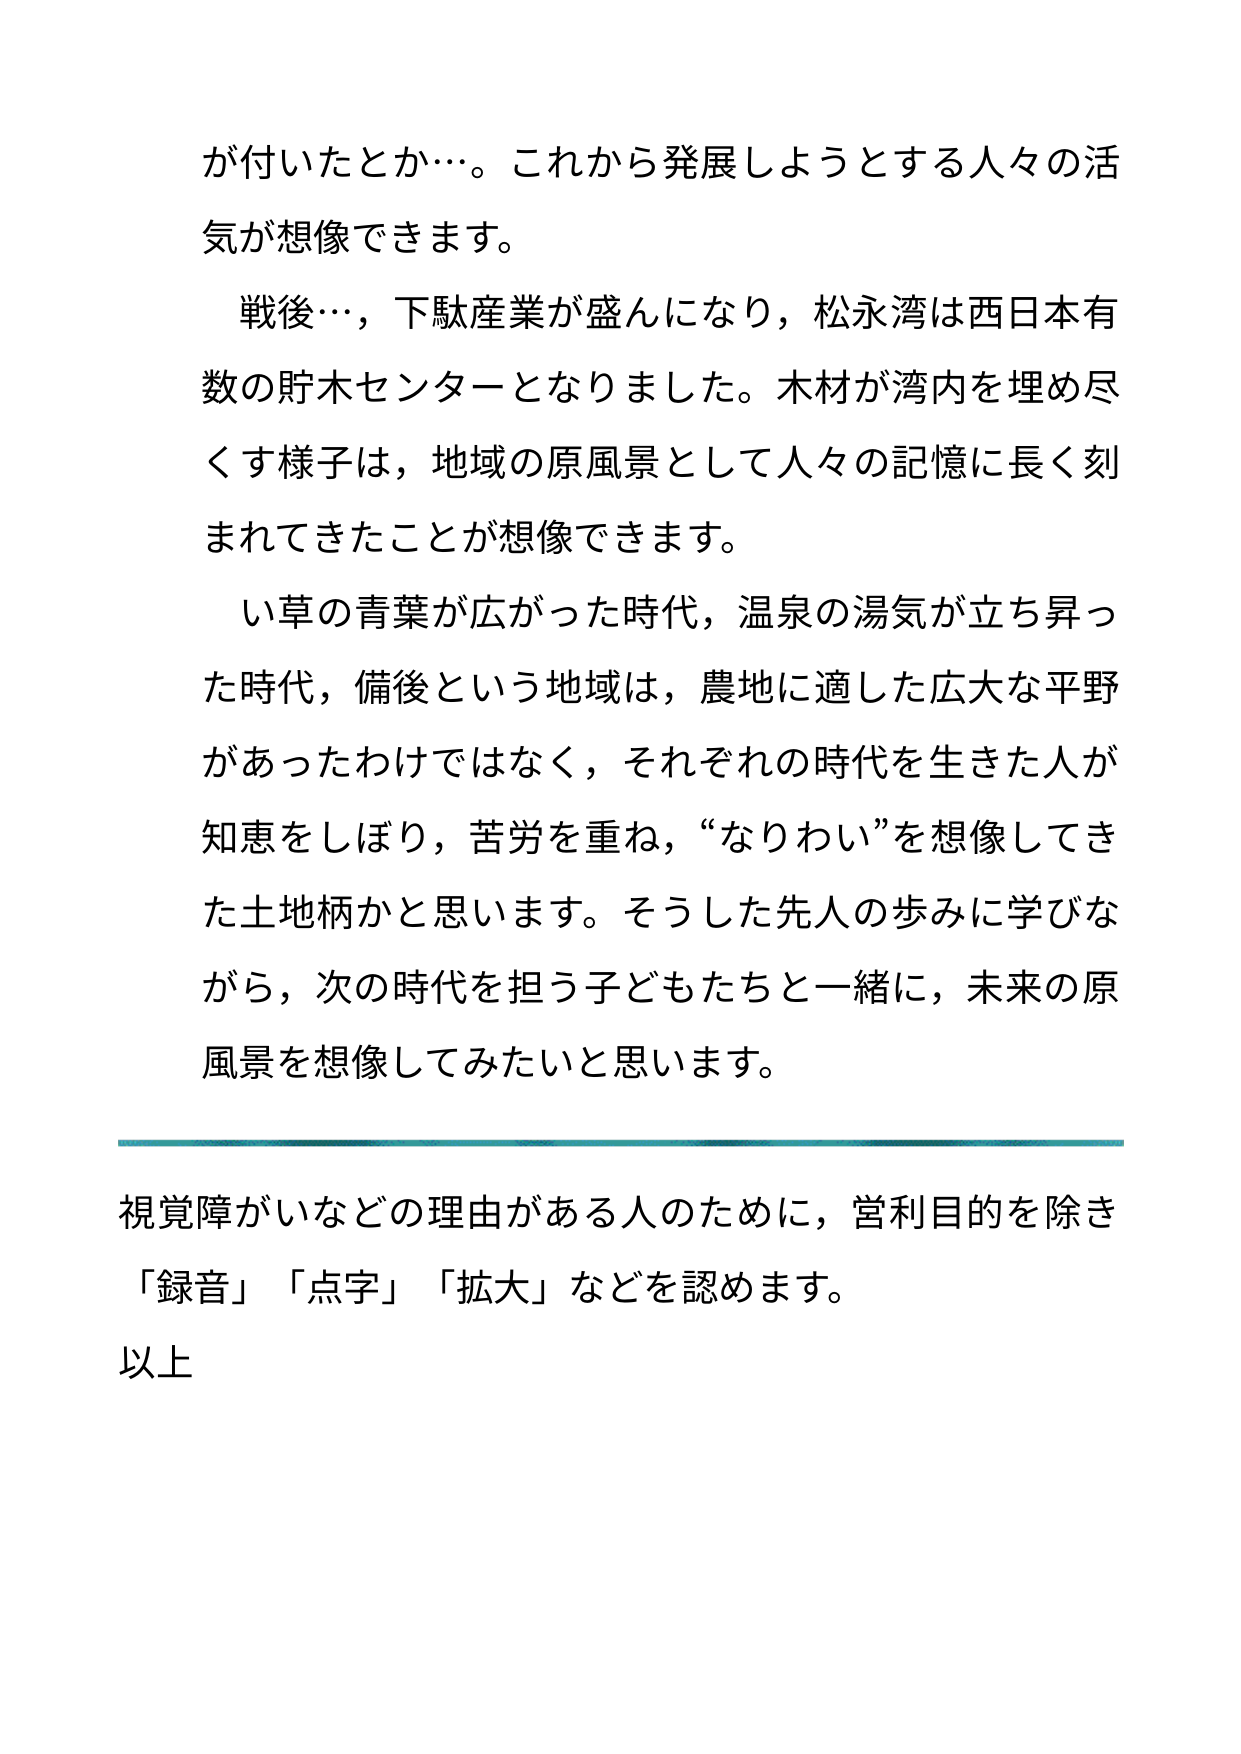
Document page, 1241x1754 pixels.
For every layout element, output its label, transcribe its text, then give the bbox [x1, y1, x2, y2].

text 視覚障がいなどの理由がある人のために，営利目的を除き「録音」「点字」「拡大」などを認めます。 [118, 1173, 1121, 1323]
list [148, 123, 1121, 1135]
picture [118, 1135, 1124, 1152]
text 以上 [118, 1323, 1121, 1398]
